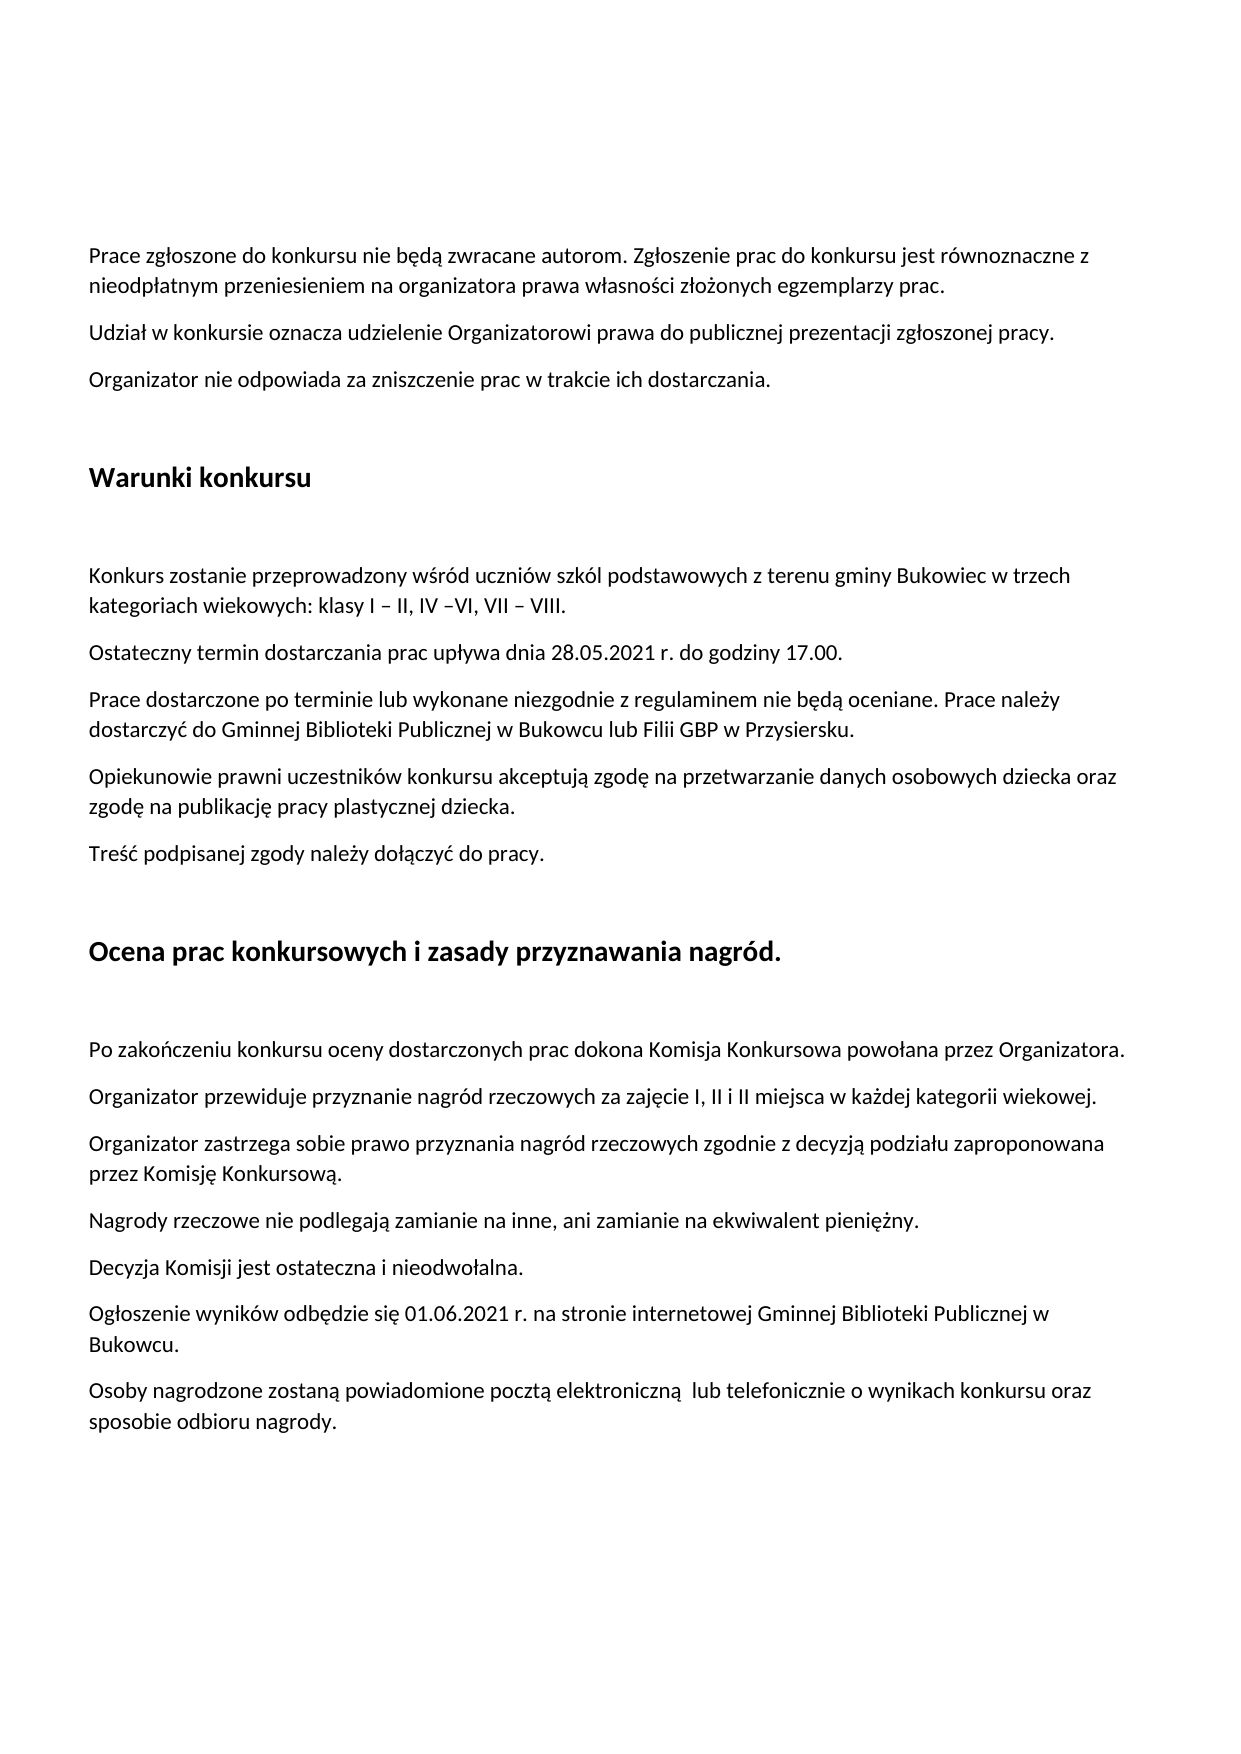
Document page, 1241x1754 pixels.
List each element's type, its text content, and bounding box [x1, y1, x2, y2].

text Prace zgłoszone do konkursu nie będą zwracane autorom. Zgłoszenie prac do konkursu jest równoznaczne z nieodpłatnym przeniesieniem na organizatora prawa własności złożonych egzemplarzy prac. [89, 241, 1137, 299]
text Treść podpisanej zgody należy dołączyć do pracy. [89, 839, 1137, 867]
text Prace dostarczone po terminie lub wykonane niezgodnie z regulaminem nie będą oceniane. Prace należy dostarczyć do Gminnej Biblioteki Publicznej w Bukowcu lub Filii GBP w Przysiersku. [89, 685, 1137, 743]
text Konkurs zostanie przeprowadzony wśród uczniów szkól podstawowych z terenu gminy Bukowiec w trzech kategoriach wiekowych: klasy I – II, IV –VI, VII – VIII. [89, 561, 1137, 619]
text Ocena prac konkursowych i zasady przyznawania nagród. [89, 933, 1137, 968]
text Organizator przewiduje przyznanie nagród rzeczowych za zajęcie I, II i II miejsca w każdej kategorii wiekowej. [89, 1082, 1137, 1110]
text Po zakończeniu konkursu oceny dostarczonych prac dokona Komisja Konkursowa powołana przez Organizatora. [89, 1035, 1137, 1063]
text Ostateczny termin dostarczania prac upływa dnia 28.05.2021 r. do godziny 17.00. [89, 638, 1137, 666]
text Warunki konkursu [89, 459, 1137, 495]
text Opiekunowie prawni uczestników konkursu akceptują zgodę na przetwarzanie danych osobowych dziecka oraz zgodę na publikację pracy plastycznej dziecka. [89, 762, 1137, 820]
text Organizator nie odpowiada za zniszczenie prac w trakcie ich dostarczania. [89, 365, 1137, 393]
text Osoby nagrodzone zostaną powiadomione pocztą elektroniczną lub telefonicznie o wynikach konkursu oraz sposobie odbioru nagrody. [89, 1377, 1137, 1435]
text Udział w konkursie oznacza udzielenie Organizatorowi prawa do publicznej prezentacji zgłoszonej pracy. [89, 318, 1137, 346]
text Decyzja Komisji jest ostateczna i nieodwołalna. [89, 1253, 1137, 1281]
text Ogłoszenie wyników odbędzie się 01.06.2021 r. na stronie internetowej Gminnej Biblioteki Publicznej w Bukowcu. [89, 1299, 1137, 1358]
text Nagrody rzeczowe nie podlegają zamianie na inne, ani zamianie na ekwiwalent pieniężny. [89, 1206, 1137, 1234]
text Organizator zastrzega sobie prawo przyznania nagród rzeczowych zgodnie z decyzją podziału zaproponowana przez Komisję Konkursową. [89, 1129, 1137, 1187]
